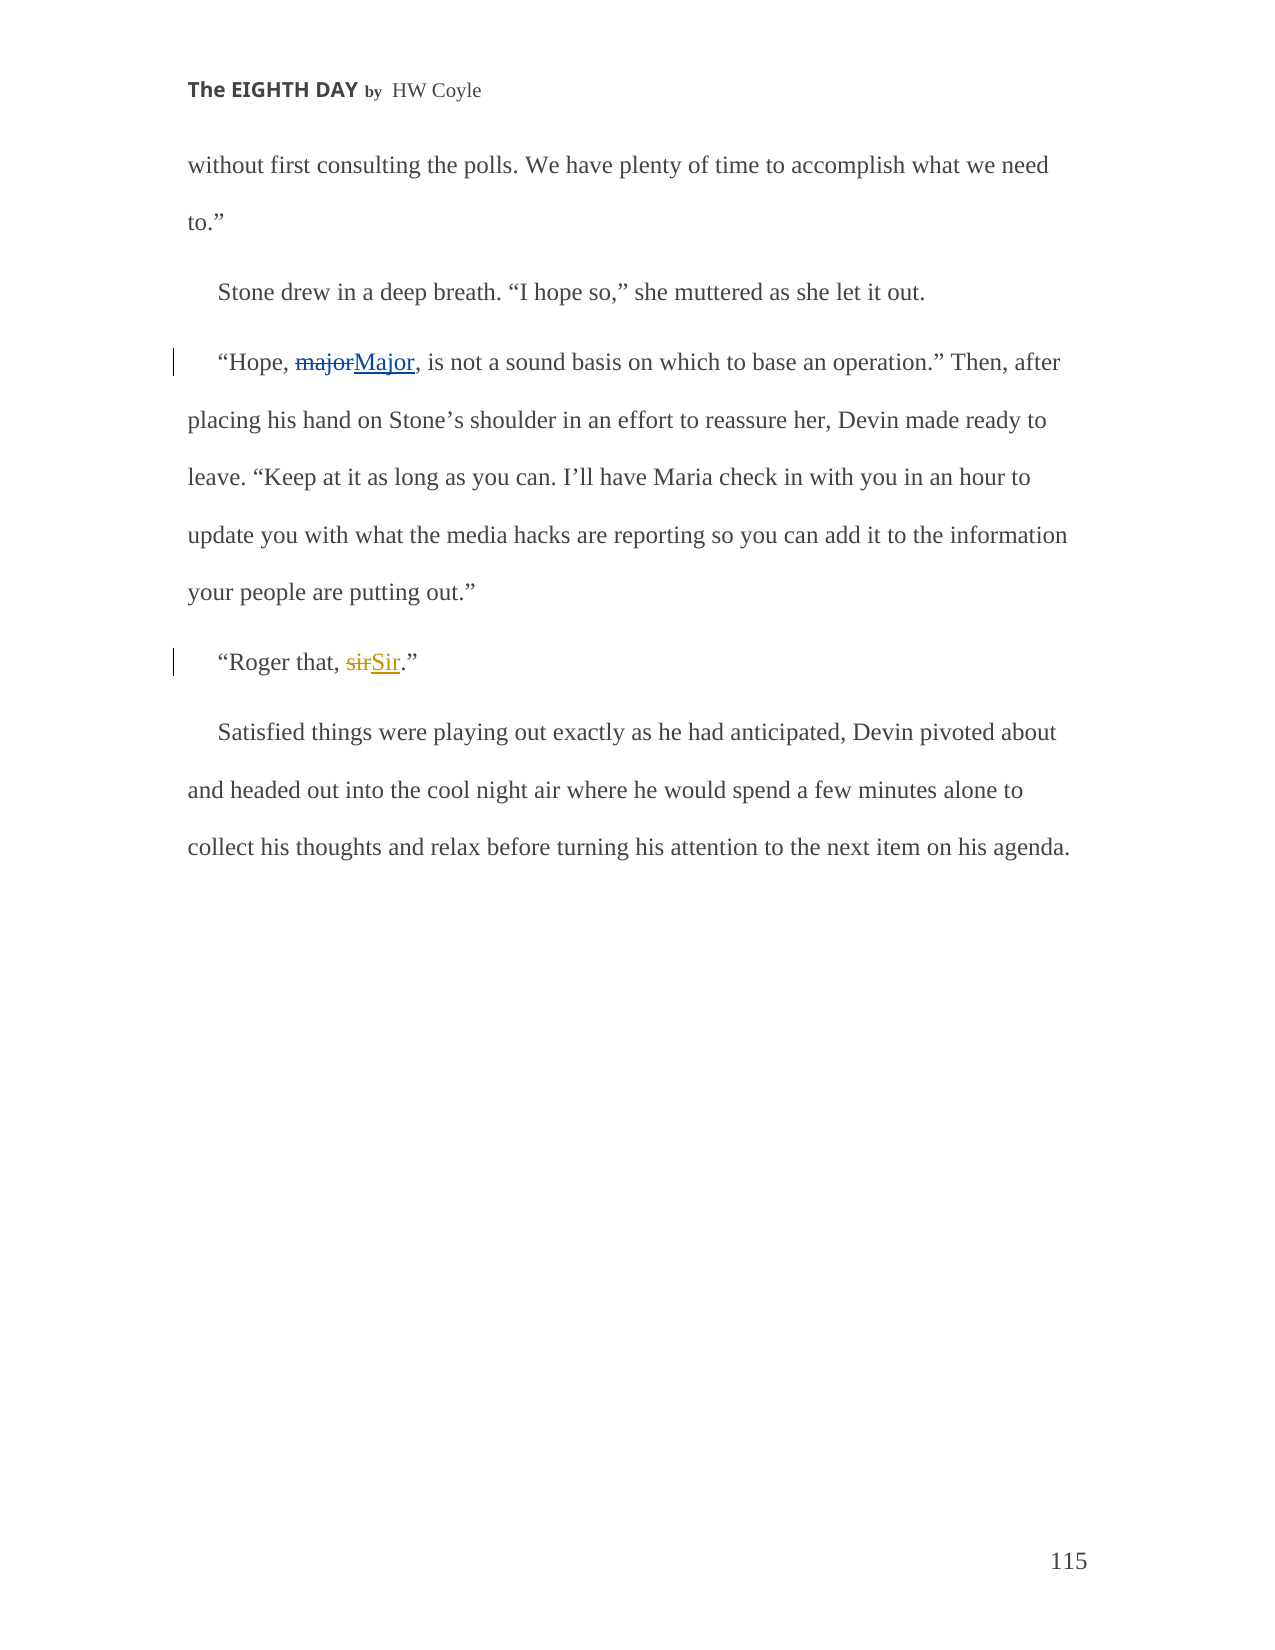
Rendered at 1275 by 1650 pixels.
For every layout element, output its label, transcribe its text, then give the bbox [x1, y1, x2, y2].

text “Hope, , is not a sound basis on which to base an operation.” Then, after placing his hand on Stone’s shoulder in an effort to reassure her, Devin made ready to leave. “Keep at it as long as you can. I’ll have Maria check in with you in an hour to update you with what the media hacks are reporting so you can add it to the information your people are putting out.” [187, 347, 1087, 606]
text Stone drew in a deep breath. “I hope so,” she muttered as she let it out. [187, 277, 1087, 306]
text Satisfied things were playing out exactly as he had anticipated, Devin pivoted about and headed out into the cool night air where he would spend a few minutes alone to collect his thoughts and relax before turning his attention to the next item on his agenda. [187, 717, 1087, 861]
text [187, 150, 1087, 236]
text “Roger that, .” [187, 647, 1087, 676]
